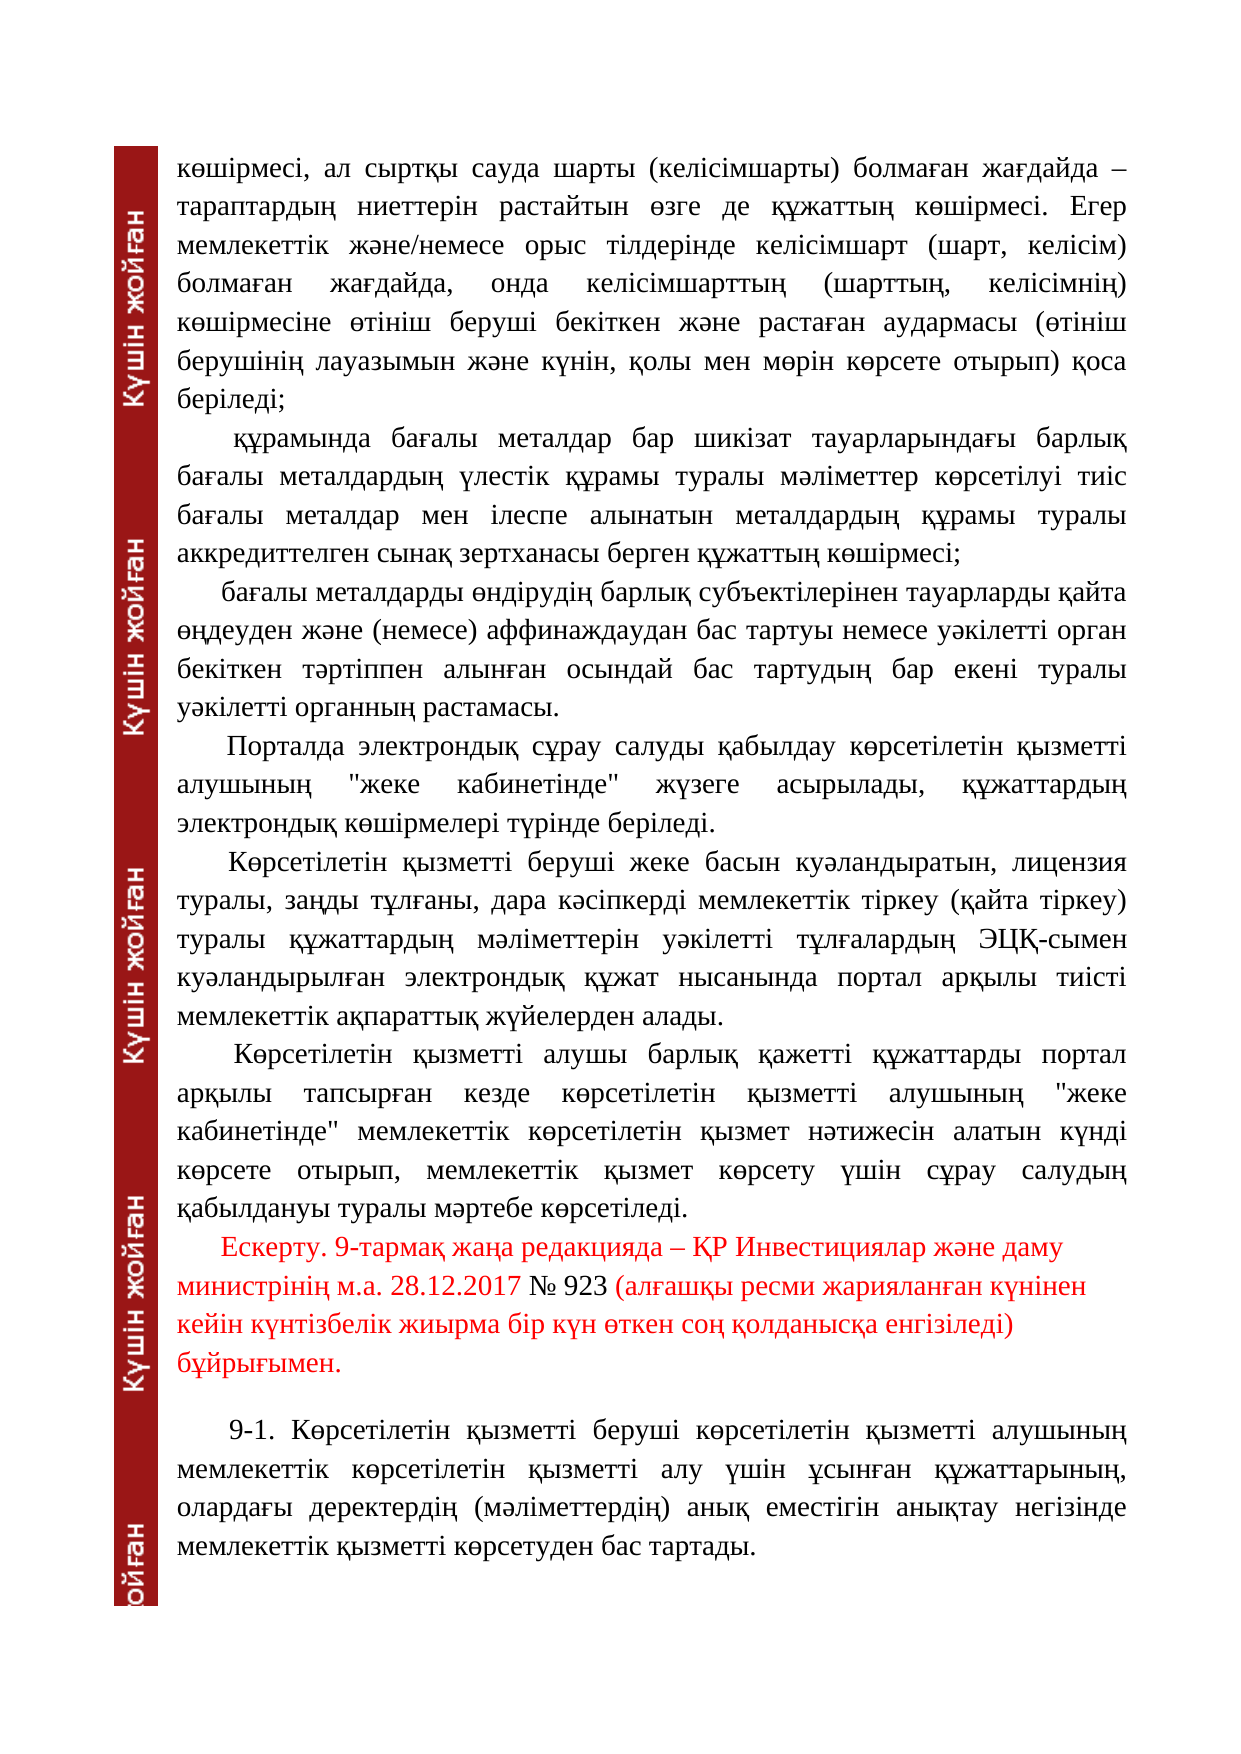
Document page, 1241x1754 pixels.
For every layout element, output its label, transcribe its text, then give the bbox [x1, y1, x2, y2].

picture [114, 1224, 158, 1229]
text құрамында бағалы металдар бар шикізат тауарларындағы барлық бағалы металдардың үлестік құрамы туралы мәліметтер көрсетілуі тиіс бағалы металдар мен ілеспе алынатын металдардың құрамы туралы аккредиттелген сынақ зертханасы берген құжаттың көшірмесі; [112, 420, 1128, 569]
text бағалы металдарды өндірудің барлық субъектілерінен тауарларды қайта өңдеуден және (немесе) аффинаждаудан бас тартуы немесе уәкілетті орган бекіткен тәртіппен алынған осындай бас тартудың бар екені туралы уәкілетті органның растамасы. [112, 574, 1128, 723]
picture [114, 723, 158, 728]
text Көрсетілетін қызметті беруші жеке басын куәландыратын, лицензия туралы, заңды тұлғаны, дара кәсіпкерді мемлекеттік тіркеу (қайта тіркеу) туралы құжаттардың мәліметтерін уәкілетті тұлғалардың ЭЦҚ-сымен куәландырылған электрондық құжат нысанында портал арқылы тиісті мемлекеттік ақпараттық жүйелерден алады. [112, 844, 1128, 1031]
picture [114, 569, 158, 574]
text 9-1. Көрсетілетін қызметті беруші көрсетілетін қызметті алушының мемлекеттік көрсетілетін қызметті алу үшін ұсынған құжаттарының, олардағы деректердің (мәліметтердің) анық еместігін анықтау негізінде мемлекеттік қызметті көрсетуден бас тартады. [112, 1412, 1128, 1562]
picture [114, 839, 158, 844]
picture [114, 1408, 158, 1412]
picture [114, 146, 158, 150]
picture [114, 415, 158, 420]
text Көрсетілетін қызметті алушы барлық қажетті құжаттарды портал арқылы тапсырған кезде көрсетілетін қызметті алушының "жеке кабинетінде" мемлекеттік көрсетілетін қызмет нәтижесін алатын күнді көрсете отырып, мемлекеттік қызмет көрсету үшін сұрау салудың қабылдануы туралы мәртебе көрсетіледі. [112, 1036, 1128, 1224]
picture [114, 1031, 158, 1036]
text Ескерту. 9-тармақ жаңа редакцияда – ҚР Инвестициялар және даму министрінің м.а. 28.12.2017 № 923 (алғашқы ресми жарияланған күнінен кейін күнтізбелік жиырма бір күн өткен соң қолданысқа енгізіледі) бұйрығымен. [112, 1229, 1128, 1408]
picture [114, 1562, 158, 1606]
text Порталда электрондық сұрау салуды қабылдау көрсетілетін қызметті алушының "жеке кабинетінде" жүзеге асырылады, құжаттардың электрондық көшірмелері түрінде беріледі. [112, 728, 1128, 839]
